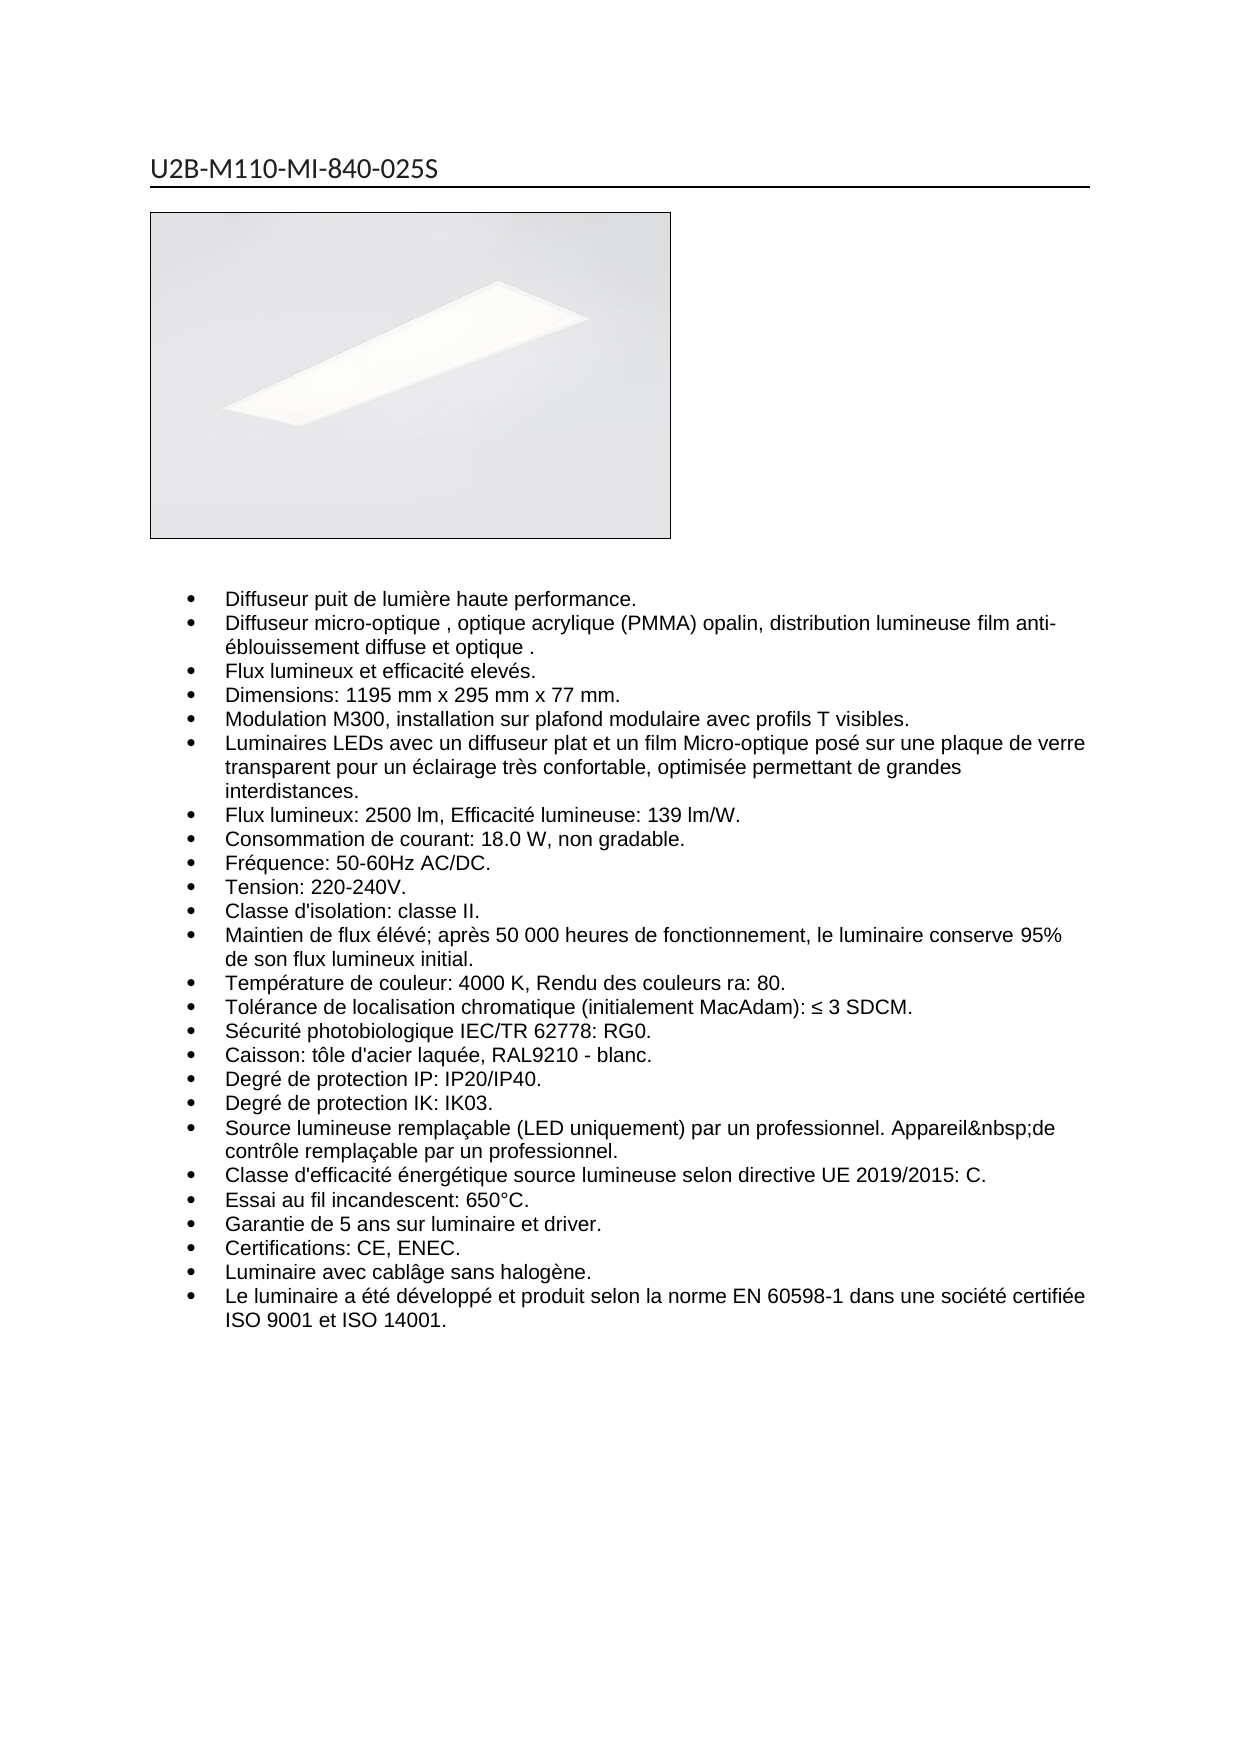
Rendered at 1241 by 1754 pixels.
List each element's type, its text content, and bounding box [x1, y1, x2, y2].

list Essai au fil incandescent: 650°C. [187, 1187, 1090, 1211]
list Tension: 220-240V. [187, 875, 1090, 899]
list Consommation de courant: 18.0 W, non gradable. [187, 827, 1090, 851]
list Diffuseur puit de lumière haute performance. [187, 586, 1090, 610]
text U2B-M110-MI-840-025S [150, 150, 1090, 186]
list Luminaires LEDs avec un diffuseur plat et un film Micro-optique posé sur une plaque de verre transparent pour un éclairage très confortable, optimisée permettant de grandes interdistances. [187, 731, 1090, 803]
list Diffuseur micro-optique , optique acrylique (PMMA) opalin, distribution lumineuse film anti-éblouissement diffuse et optique . [187, 610, 1090, 658]
list Flux lumineux: 2500 lm, Efficacité lumineuse: 139 lm/W. [187, 803, 1090, 827]
list Fréquence: 50-60Hz AC/DC. [187, 851, 1090, 875]
list Degré de protection IK: IK03. [187, 1091, 1090, 1115]
list Le luminaire a été développé et produit selon la norme EN 60598-1 dans une société certifiée ISO 9001 et ISO 14001. [187, 1284, 1090, 1332]
list Caisson: tôle d'acier laquée, RAL9210 - blanc. [187, 1043, 1090, 1067]
list Degré de protection IP: IP20/IP40. [187, 1067, 1090, 1091]
list Sécurité photobiologique IEC/TR 62778: RG0. [187, 1019, 1090, 1043]
list Maintien de flux élévé; après 50 000 heures de fonctionnement, le luminaire conserve 95% de son flux lumineux initial. [187, 923, 1090, 971]
list Source lumineuse remplaçable (LED uniquement) par un professionnel. Appareil&nbsp;de contrôle remplaçable par un professionnel. [187, 1115, 1090, 1163]
list Garantie de 5 ans sur luminaire et driver. [187, 1211, 1090, 1236]
list Température de couleur: 4000 K, Rendu des couleurs ra: 80. [187, 971, 1090, 995]
list Luminaire avec cablâge sans halogène. [187, 1259, 1090, 1284]
list Modulation M300, installation sur plafond modulaire avec profils T visibles. [187, 707, 1090, 731]
list Flux lumineux et efficacité elevés. [187, 658, 1090, 682]
list Classe d'efficacité énergétique source lumineuse selon directive UE 2019/2015: C. [187, 1163, 1090, 1187]
list Dimensions: 1195 mm x 295 mm x 77 mm. [187, 682, 1090, 707]
list Tolérance de localisation chromatique (initialement MacAdam): ≤ 3 SDCM. [187, 995, 1090, 1019]
list Classe d'isolation: classe II. [187, 899, 1090, 923]
picture [151, 213, 670, 538]
list Certifications: CE, ENEC. [187, 1236, 1090, 1259]
